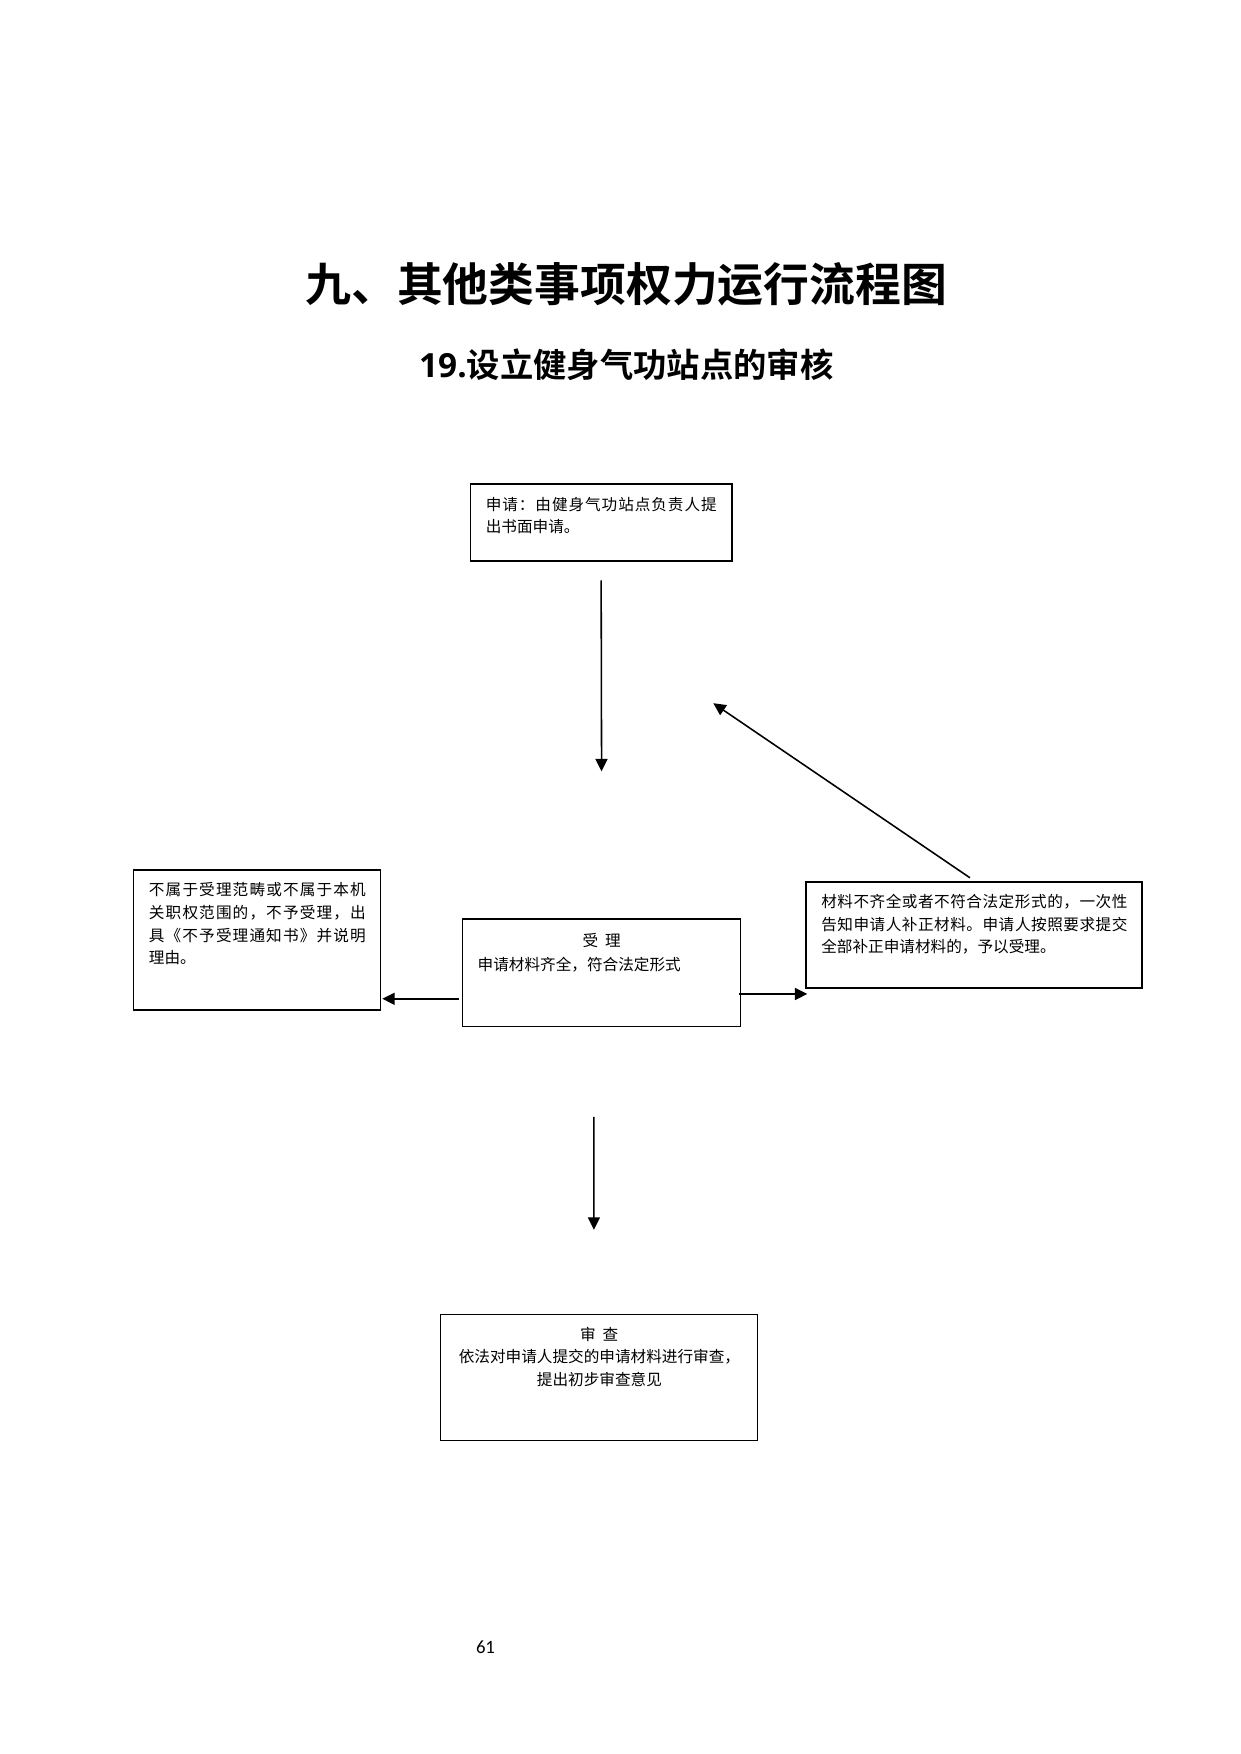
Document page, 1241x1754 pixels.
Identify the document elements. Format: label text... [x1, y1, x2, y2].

list 19.设立健身气功站点的审核 [165, 330, 1087, 395]
list 九、其他类事项权力运行流程图 [165, 233, 1087, 330]
